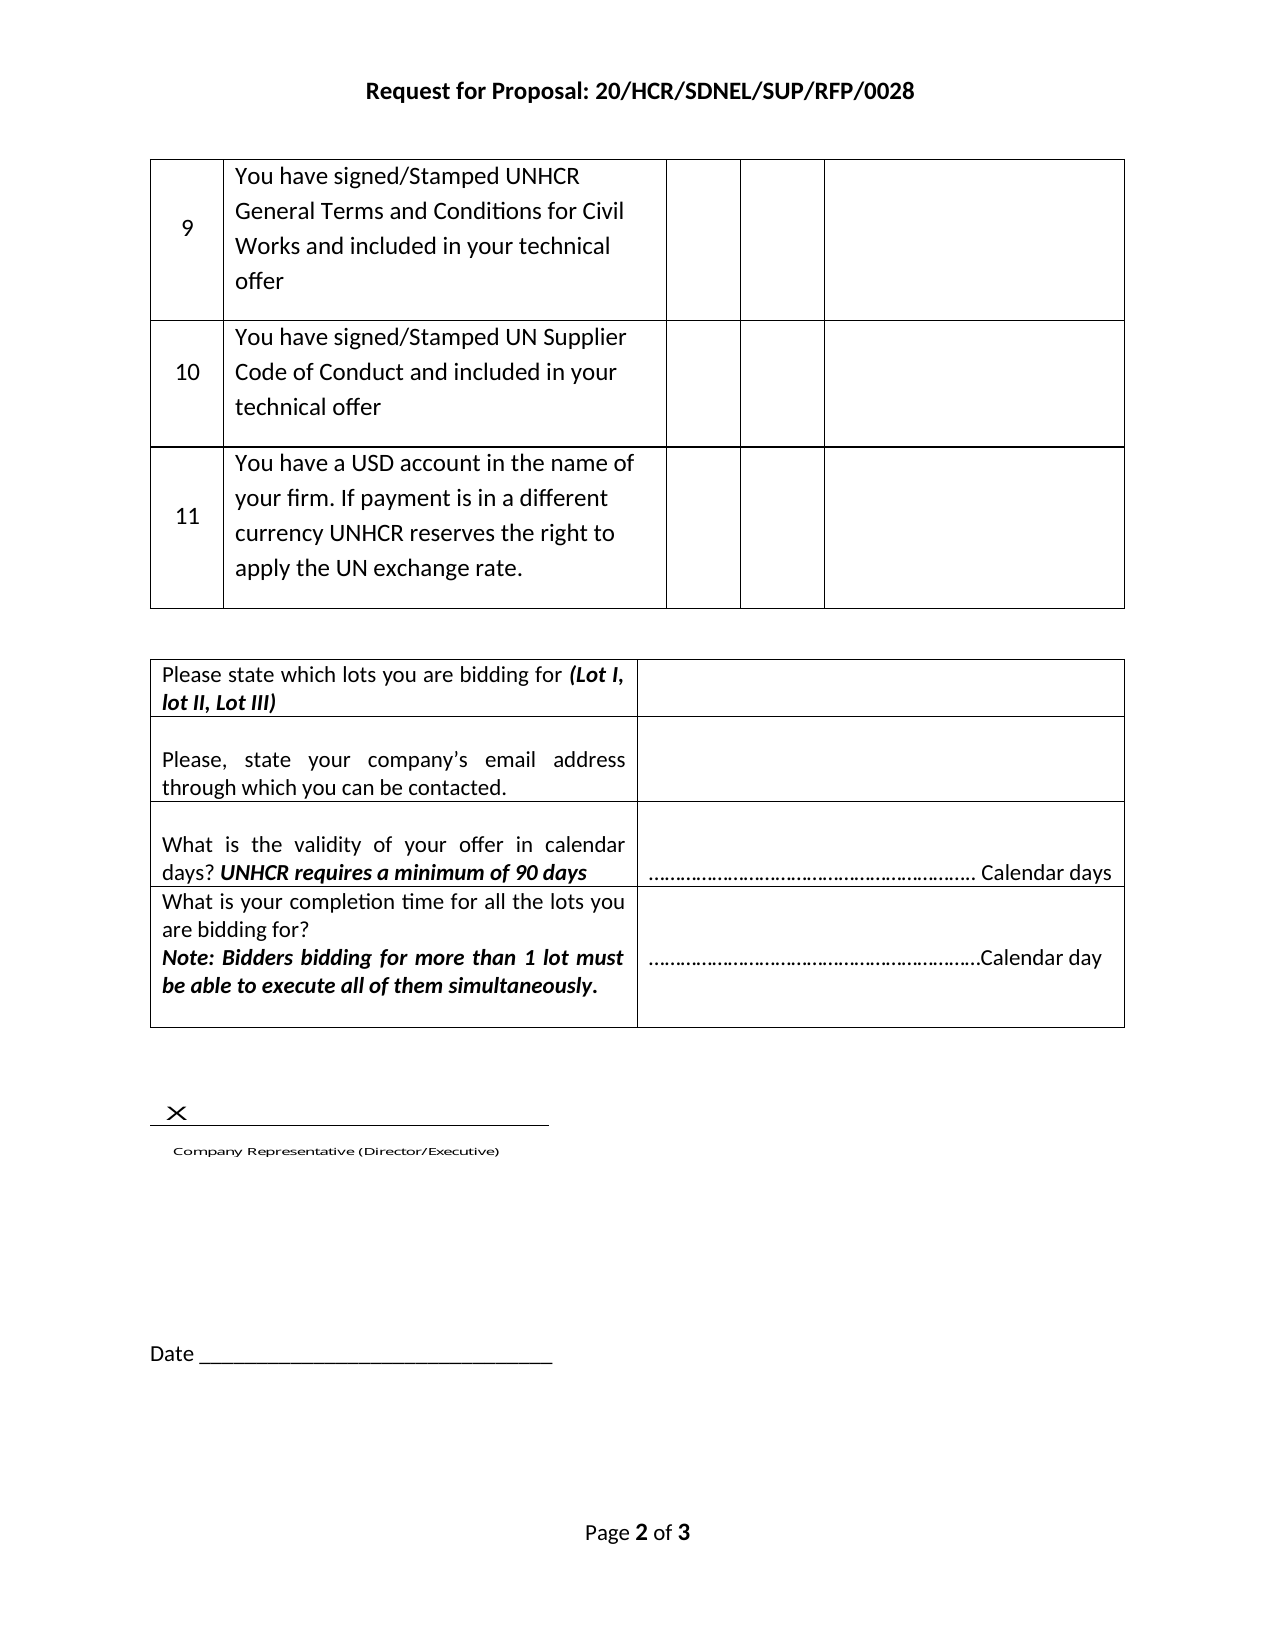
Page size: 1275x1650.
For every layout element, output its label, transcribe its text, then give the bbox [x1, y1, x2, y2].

table_cell [825, 321, 1124, 446]
table_cell You have signed/Stamped UNHCR General Terms and Conditions for Civil Works and included in your technical offer [224, 160, 666, 320]
table_cell 11 [151, 448, 223, 608]
text Date _______________________________ [150, 1339, 1125, 1367]
table_cell [667, 160, 740, 320]
table_cell 10 [151, 321, 223, 446]
table_cell ………………………………………………………Calendar day [638, 887, 1124, 1027]
table_cell Please, state your company’s email address through which you can be contacted. [151, 717, 637, 801]
table_header [638, 660, 1124, 716]
table_header Please state which lots you are bidding for (Lot I, lot II, Lot III) [151, 660, 637, 716]
table_cell 9 [151, 160, 223, 320]
table_cell [667, 321, 740, 446]
table_cell [741, 160, 824, 320]
table_cell …………………………………………………….. Calendar days [638, 802, 1124, 886]
table_cell [741, 321, 824, 446]
table_cell [638, 717, 1124, 801]
table_cell What is the validity of your offer in calendar days? UNHCR requires a minimum of 90 days [151, 802, 637, 886]
table_cell [667, 448, 740, 608]
table_cell You have signed/Stamped UN Supplier Code of Conduct and included in your technical offer [224, 321, 666, 446]
table_cell [825, 160, 1124, 320]
table_cell You have a USD account in the name of your firm. If payment is in a different currency UNHCR reserves the right to apply the UN exchange rate. [224, 448, 666, 608]
table_cell [825, 448, 1124, 608]
table_cell [741, 448, 824, 608]
table_cell What is your completion time for all the lots you are bidding for? Note: Bidders bidding for more than 1 lot must be able to execute all of them simultaneously. [151, 887, 637, 1027]
